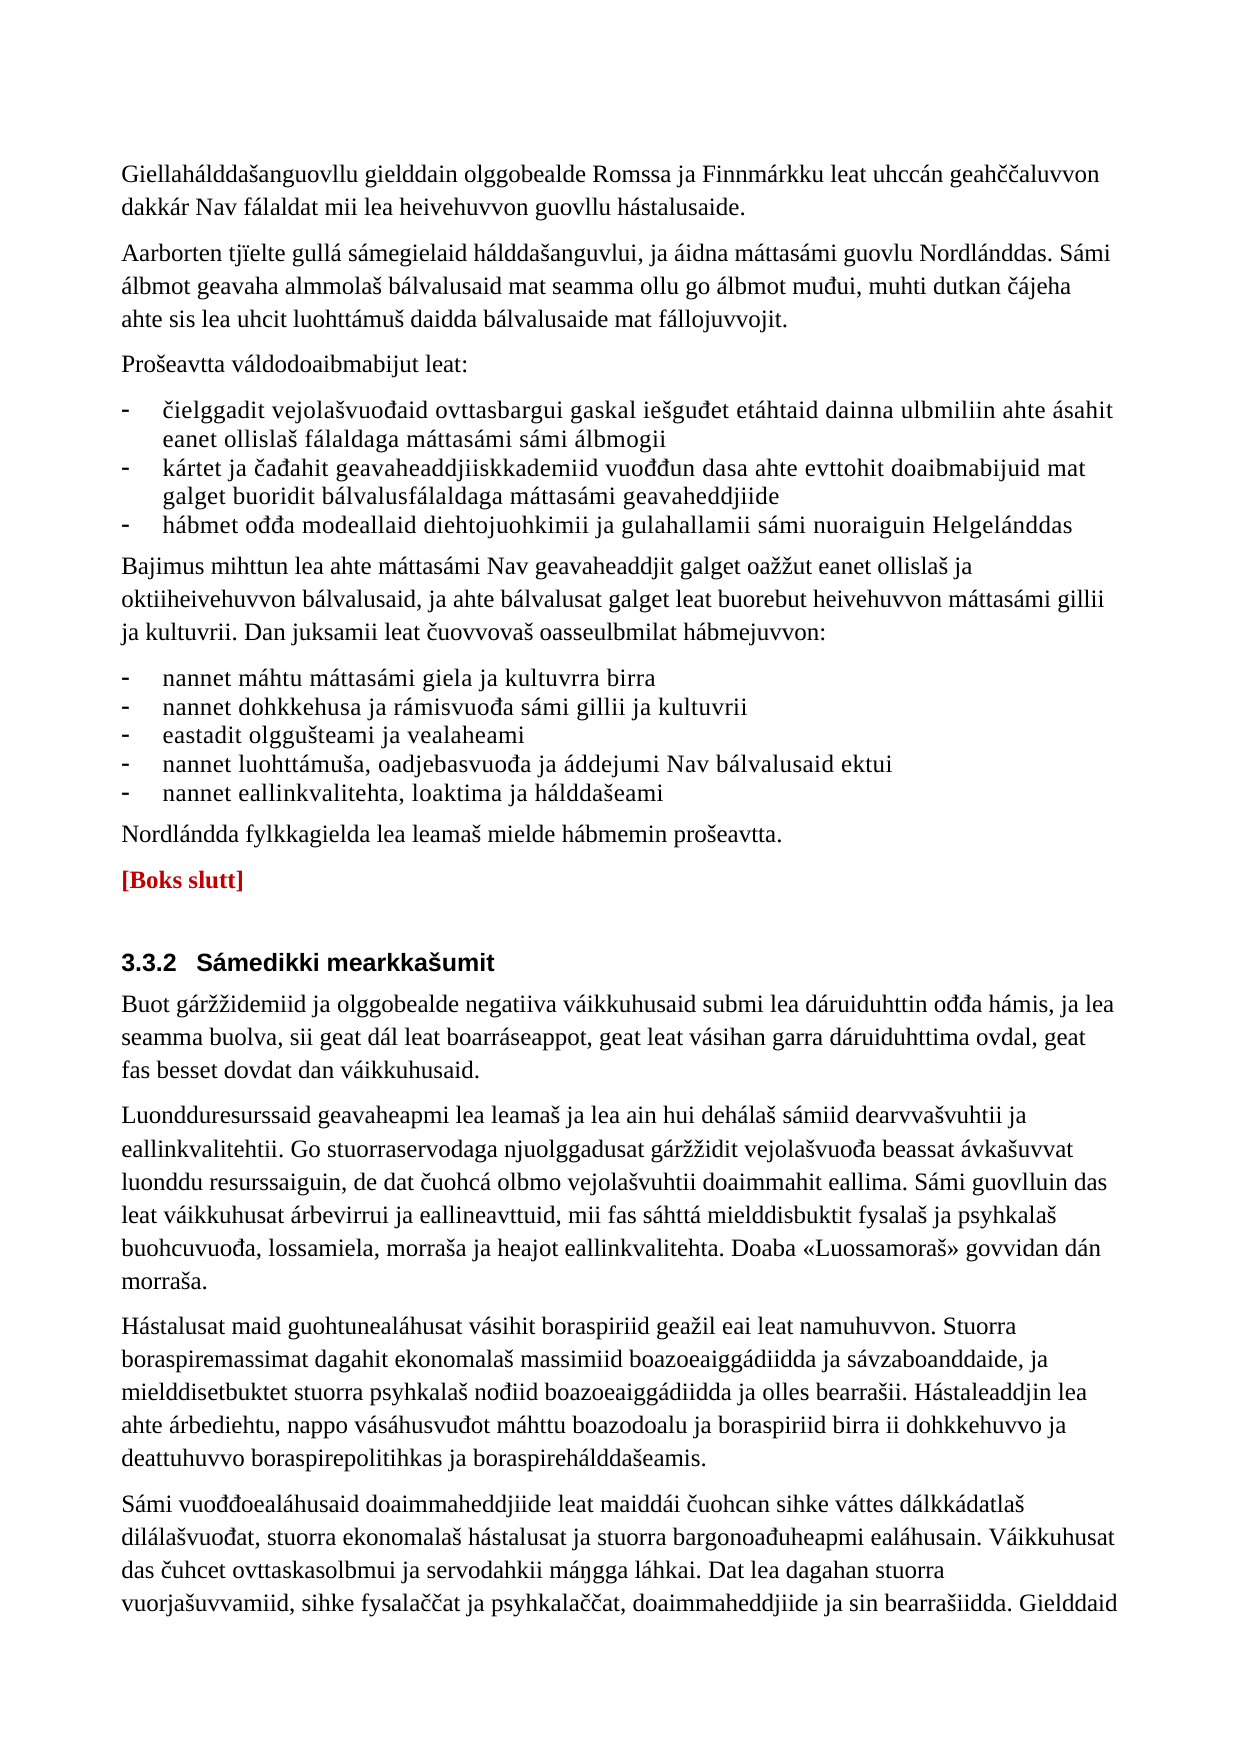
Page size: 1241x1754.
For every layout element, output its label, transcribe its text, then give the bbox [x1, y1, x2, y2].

list čielggadit vejolašvuođaid ovttasbargui gaskal iešguđet etáhtaid dainna ulbmiliin ahte ásahit eanet ollislaš fálaldaga máttasámi sámi álbmogii [121, 395, 1119, 453]
list nannet eallinkvalitehta, loaktima ja hálddašeami [121, 778, 1119, 807]
list nannet luohttámuša, oadjebasvuođa ja áddejumi Nav bálvalusaid ektui [121, 749, 1119, 778]
text Prošeavtta váldodoaibmabijut leat: [121, 349, 1119, 378]
text Bajimus mihttun lea ahte máttasámi Nav geavaheaddjit galget oažžut eanet ollislaš ja oktiiheivehuvvon bálvalusaid, ja ahte bálvalusat galget leat buorebut heivehuvvon máttasámi gillii ja kultuvrii. Dan juksamii leat čuovvovaš oasseulbmilat hábmejuvvon: [121, 551, 1119, 646]
list nannet máhtu máttasámi giela ja kultuvrra birra [121, 663, 1119, 692]
text Aarborten tjïelte gullá sámegielaid hálddašanguvlui, ja áidna máttasámi guovlu Nordlánddas. Sámi álbmot geavaha almmolaš bálvalusaid mat seamma ollu go álbmot muđui, muhti dutkan čájeha ahte sis lea uhcit luohttámuš daidda bálvalusaide mat fállojuvvojit. [121, 238, 1119, 333]
list nannet dohkkehusa ja rámisvuođa sámi gillii ja kultuvrii [121, 692, 1119, 720]
list eastadit olggušteami ja vealaheami [121, 720, 1119, 749]
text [121, 1489, 1119, 1617]
text Nordlándda fylkkagielda lea leamaš mielde hábmemin prošeavtta. [121, 819, 1119, 848]
text Buot gáržžidemiid ja olggobealde negatiiva váikkuhusaid submi lea dáruiduhttin ođđa hámis, ja lea seamma buolva, sii geat dál leat boarráseappot, geat leat vásihan garra dáruiduhttima ovdal, geat fas besset dovdat dan váikkuhusaid. [121, 989, 1119, 1084]
text Hástalusat maid guohtunealáhusat vásihit boraspiriid geažil eai leat namuhuvvon. Stuorra boraspiremassimat dagahit ekonomalaš massimiid boazoeaiggádiidda ja sávzaboanddaide, ja mielddisetbuktet stuorra psyhkalaš nođiid boazoeaiggádiidda ja olles bearrašii. Hástaleaddjin lea ahte árbediehtu, nappo vásáhusvuđot máhttu boazodoalu ja boraspiriid birra ii dohkkehuvvo ja deattuhuvvo boraspirepolitihkas ja boraspirehálddašeamis. [121, 1311, 1119, 1472]
text [Boks slutt] [121, 865, 1119, 893]
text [121, 159, 1119, 221]
list hábmet ođđa modeallaid diehtojuohkimii ja gulahallamii sámi nuoraiguin Helgelánddas [121, 510, 1119, 539]
text Luondduresurssaid geavaheapmi lea leamaš ja lea ain hui dehálaš sámiid dearvvašvuhtii ja eallinkvalitehtii. Go stuorraservodaga njuolggadusat gáržžidit vejolašvuođa beassat ávkašuvvat luonddu resurssaiguin, de dat čuohcá olbmo vejolašvuhtii doaimmahit eallima. Sámi guovlluin das leat váikkuhusat árbevirrui ja eallineavttuid, mii fas sáhttá mielddisbuktit fysalaš ja psyhkalaš buohcuvuođa, lossamiela, morraša ja heajot eallinkvalitehta. Doaba «Luossamoraš» govvidan dán morraša. [121, 1101, 1119, 1294]
subtitle Sámedikki mearkkašumit [121, 948, 1119, 976]
list kártet ja čađahit geavaheaddjiiskkademiid vuođđun dasa ahte evttohit doaibmabijuid mat galget buoridit bálvalusfálaldaga máttasámi geavaheddjiide [121, 453, 1119, 510]
